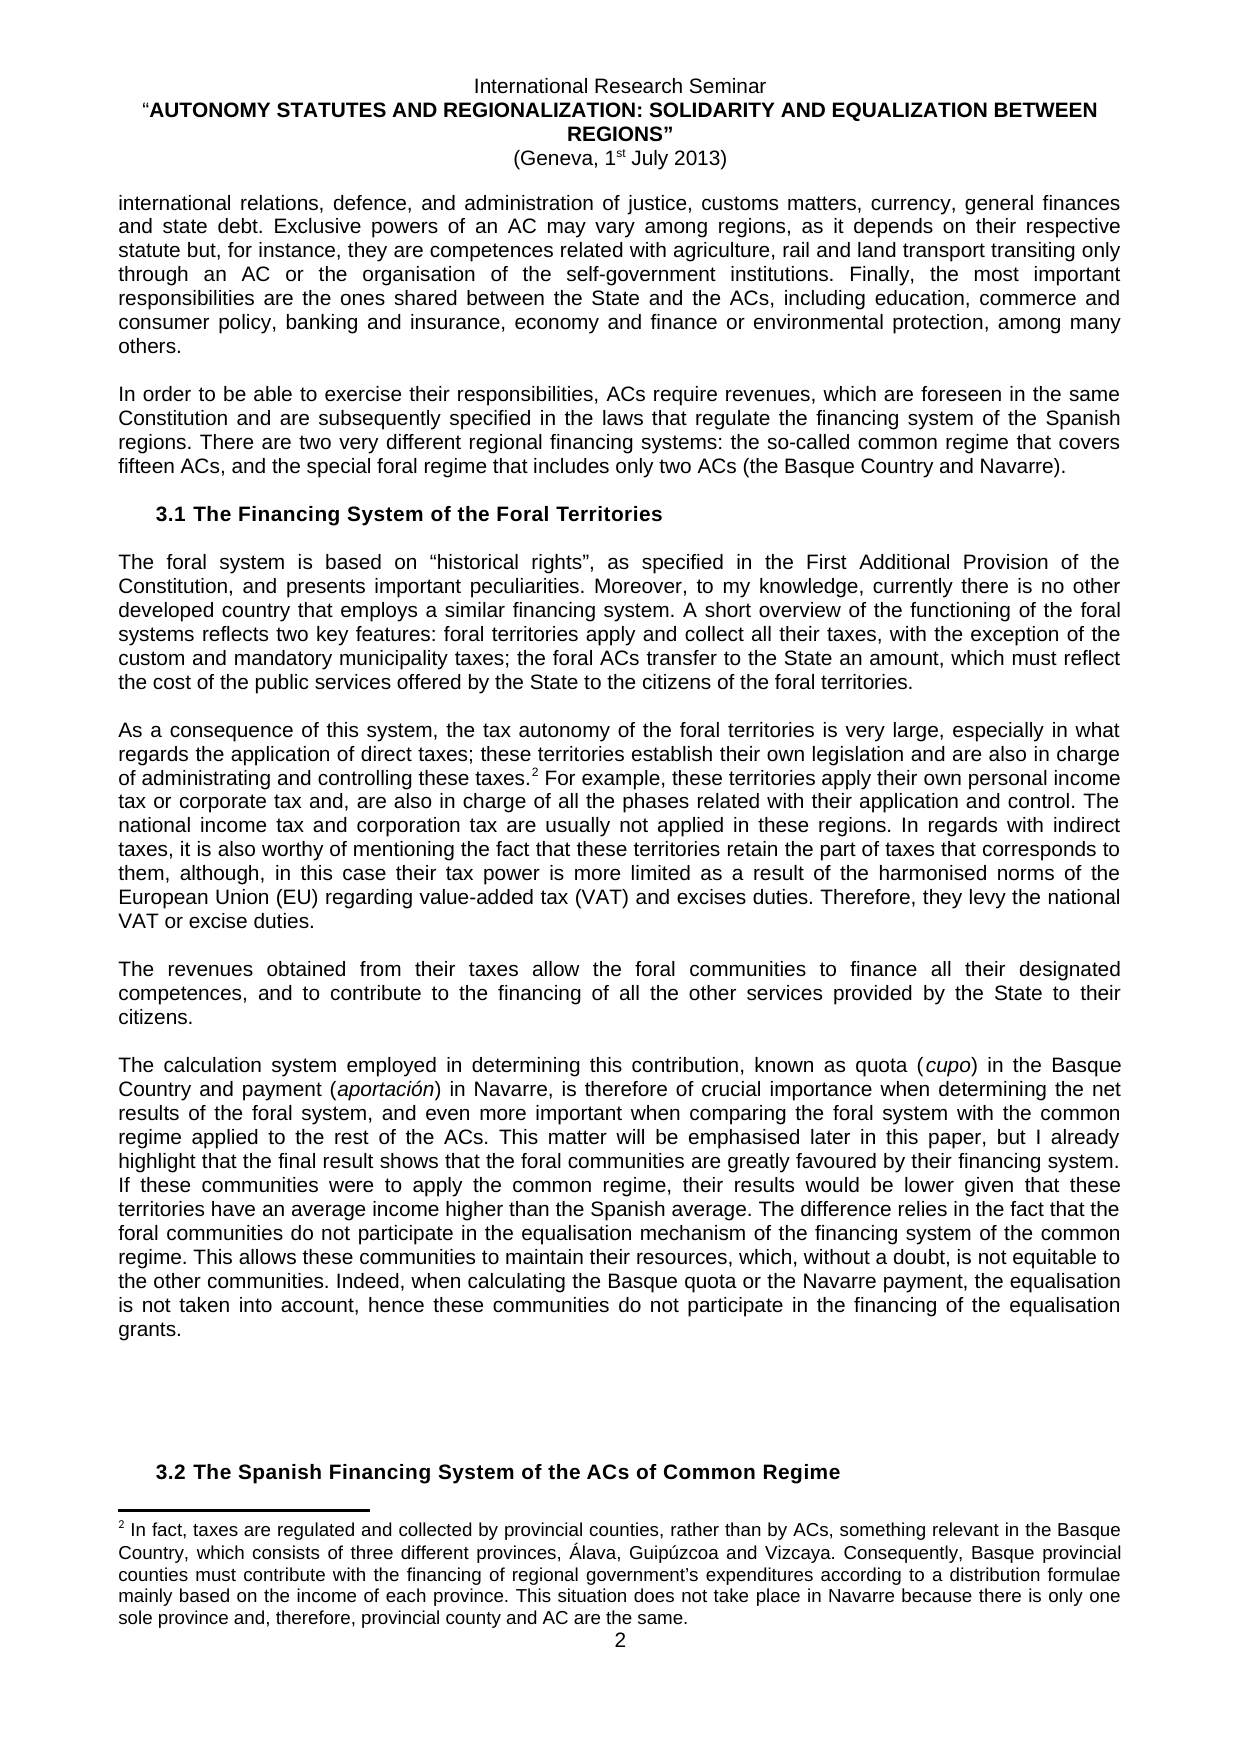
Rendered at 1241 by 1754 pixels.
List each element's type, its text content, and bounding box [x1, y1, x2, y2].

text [118, 190, 1122, 358]
text In order to be able to exercise their responsibilities, ACs require revenues, which are foreseen in the same Constitution and are subsequently specified in the laws that regulate the financing system of the Spanish regions. There are two very different regional financing systems: the so-called common regime that covers fifteen ACs, and the special foral regime that includes only two ACs (the Basque Country and Navarre). [118, 382, 1122, 478]
text The calculation system employed in determining this contribution, known as quota (cupo) in the Basque Country and payment (aportación) in Navarre, is therefore of crucial importance when determining the net results of the foral system, and even more important when comparing the foral system with the common regime applied to the rest of the ACs. This matter will be emphasised later in this paper, but I already highlight that the final result shows that the foral communities are greatly favoured by their financing system. If these communities were to apply the common regime, their results would be lower given that these territories have an average income higher than the Spanish average. The difference relies in the fact that the foral communities do not participate in the equalisation mechanism of the financing system of the common regime. This allows these communities to maintain their resources, which, without a doubt, is not equitable to the other communities. Indeed, when calculating the Basque quota or the Navarre payment, the equalisation is not taken into account, hence these communities do not participate in the financing of the equalisation grants. [118, 1053, 1122, 1340]
title The Financing System of the Foral Territories [156, 502, 1122, 526]
text The revenues obtained from their taxes allow the foral communities to finance all their designated competences, and to contribute to the financing of all the other services provided by the State to their citizens. [118, 957, 1122, 1029]
text As a consequence of this system, the tax autonomy of the foral territories is very large, especially in what regards the application of direct taxes; these territories establish their own legislation and are also in charge of administrating and controlling these taxes. For example, these territories apply their own personal income tax or corporate tax and, are also in charge of all the phases related with their application and control. The national income tax and corporation tax are usually not applied in these regions. In regards with indirect taxes, it is also worthy of mentioning the fact that these territories retain the part of taxes that corresponds to them, although, in this case their tax power is more limited as a result of the harmonised norms of the European Union (EU) regarding value-added tax (VAT) and excises duties. Therefore, they levy the national VAT or excise duties. [118, 717, 1122, 933]
text The foral system is based on “historical rights”, as specified in the First Additional Provision of the Constitution, and presents important peculiarities. Moreover, to my knowledge, currently there is no other developed country that employs a similar financing system. A short overview of the functioning of the foral systems reflects two key features: foral territories apply and collect all their taxes, with the exception of the custom and mandatory municipality taxes; the foral ACs transfer to the State an amount, which must reflect the cost of the public services offered by the State to the citizens of the foral territories. [118, 550, 1122, 693]
title The Spanish Financing System of the ACs of Common Regime [156, 1460, 1122, 1484]
